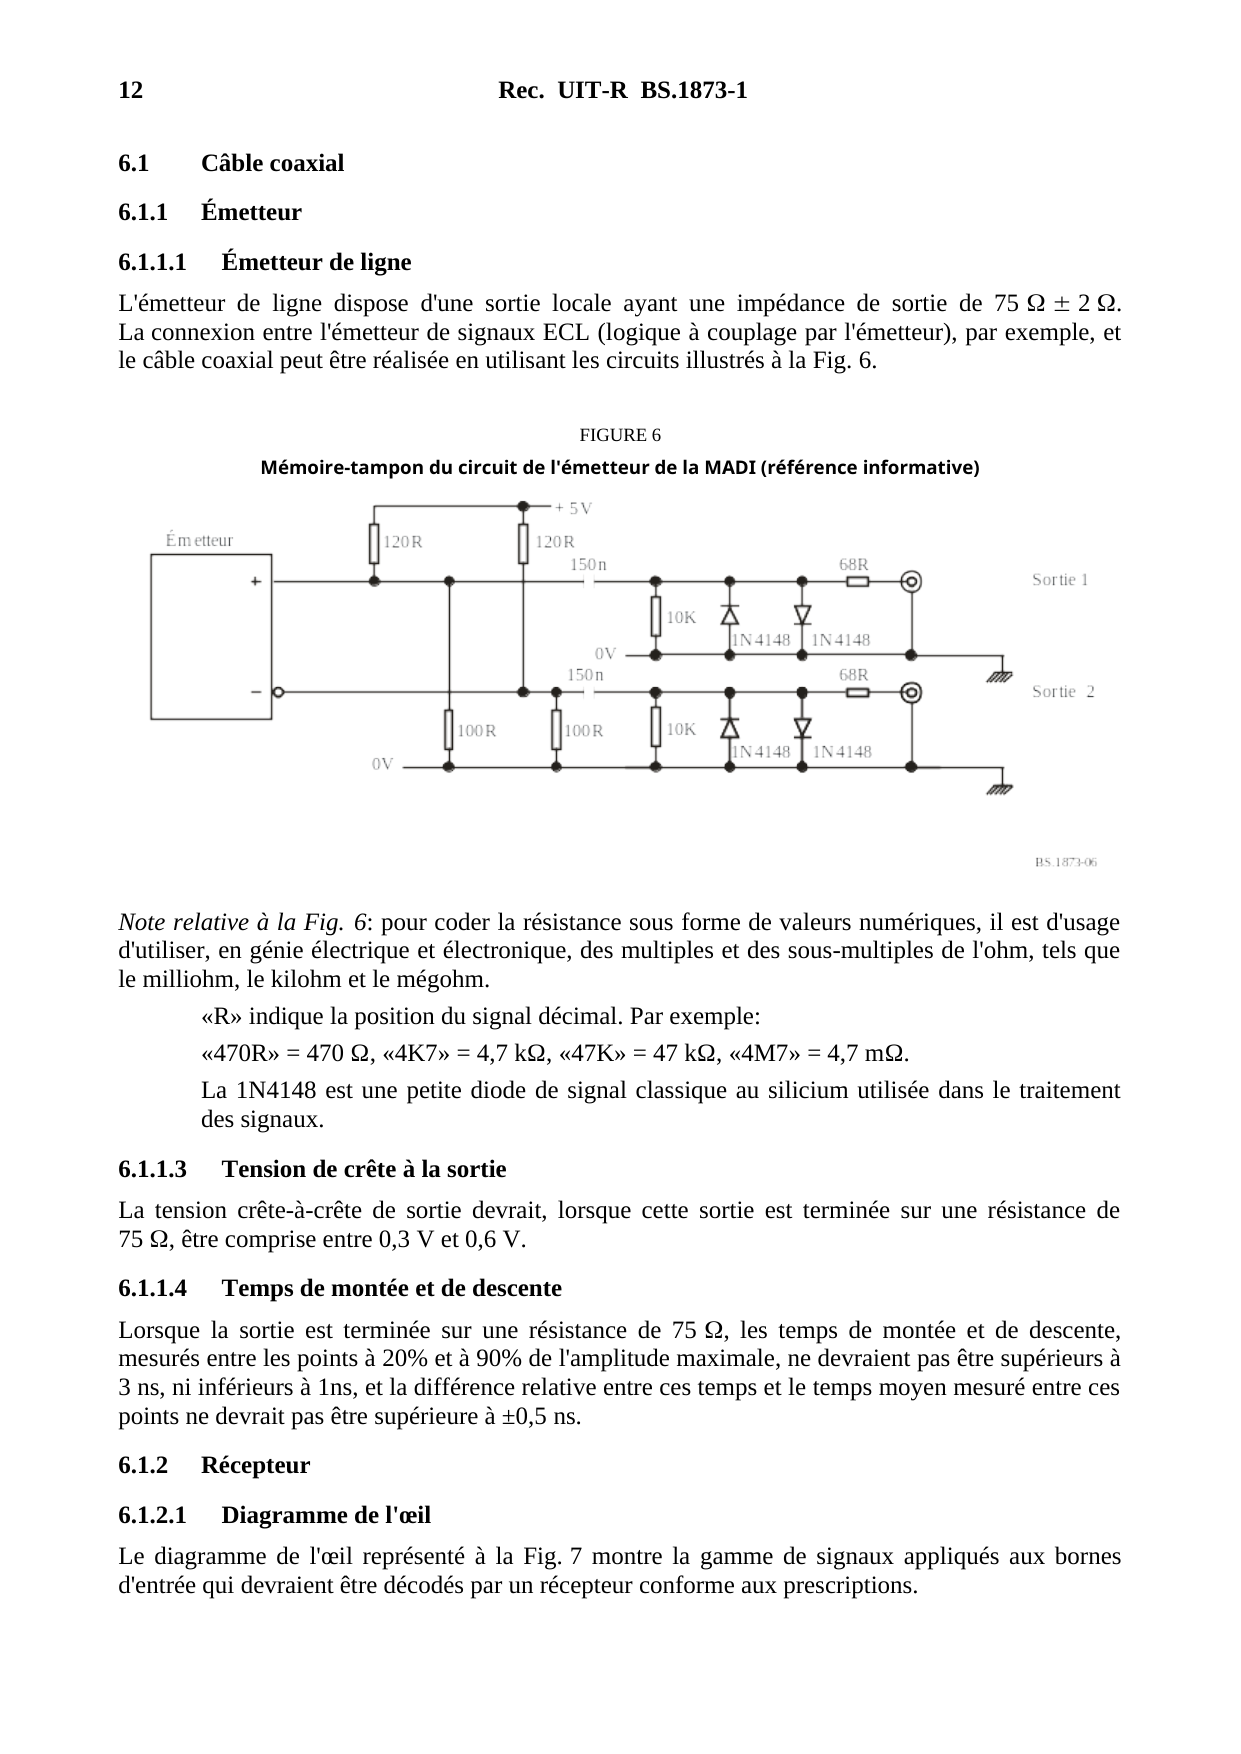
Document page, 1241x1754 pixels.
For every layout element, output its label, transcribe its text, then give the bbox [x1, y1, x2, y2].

subtitle 6.1.1 Émetteur [118, 197, 1122, 226]
text «R» indique la position du signal décimal. Par exemple: [118, 1001, 1122, 1030]
text Le diagramme de l'œil représenté à la Fig. 7 montre la gamme de signaux appliqués aux bornes d'entrée qui devraient être décodés par un récepteur conforme aux prescriptions. [118, 1541, 1122, 1599]
subtitle 6.1 Câble coaxial [118, 148, 1122, 176]
text La 1N4148 est une petite diode de signal classique au silicium utilisée dans le traitement des signaux. [118, 1076, 1122, 1133]
subtitle 6.1.1.1 Émetteur de ligne [118, 247, 1122, 276]
subtitle 6.1.2.1 Diagramme de l'œil [118, 1500, 1122, 1529]
subtitle 6.1.1.3 Tension de crête à la sortie [118, 1154, 1122, 1183]
subtitle 6.1.1.4 Temps de montée et de descente [118, 1273, 1122, 1302]
title Mémoire-tampon du circuit de l'émetteur de la MADI (référence informative) [118, 454, 1122, 480]
text Note relative à la Fig. 6: pour coder la résistance sous forme de valeurs numériques, il est d'usage d'utiliser, en génie électrique et électronique, des multiples et des sous-multiples de l'ohm, tels que le milliohm, le kilohm et le mégohm. [118, 907, 1122, 993]
text La tension crête-à-crête de sortie devrait, lorsque cette sortie est terminée sur une résistance de 75 , être comprise entre 0,3 V et 0,6 V. [118, 1195, 1122, 1253]
subtitle 6.1.2 Récepteur [118, 1451, 1122, 1479]
text Lorsque la sortie est terminée sur une résistance de 75 , les temps de montée et de descente, mesurés entre les points à 20% et à 90% de l'amplitude maximale, ne devraient pas être supérieurs à 3 ns, ni inférieurs à 1ns, et la différence relative entre ces temps et le temps moyen mesuré entre ces points ne devrait pas être supérieure à ±0,5 ns. [118, 1315, 1122, 1430]
text L'émetteur de ligne dispose d'une sortie locale ayant une impédance de sortie de 75 2 . La connexion entre l'émetteur de signaux ECL (logique à couplage par l'émetteur), par exemple, et le câble coaxial peut être réalisée en utilisant les circuits illustrés à la Fig. 6. [118, 288, 1122, 374]
text FIGURE 6 [118, 424, 1122, 446]
text «470R» = 470 Ω, «4K7» = 4,7 kΩ, «47K» = 47 kΩ, «4M7» = 4,7 mΩ. [118, 1038, 1122, 1067]
